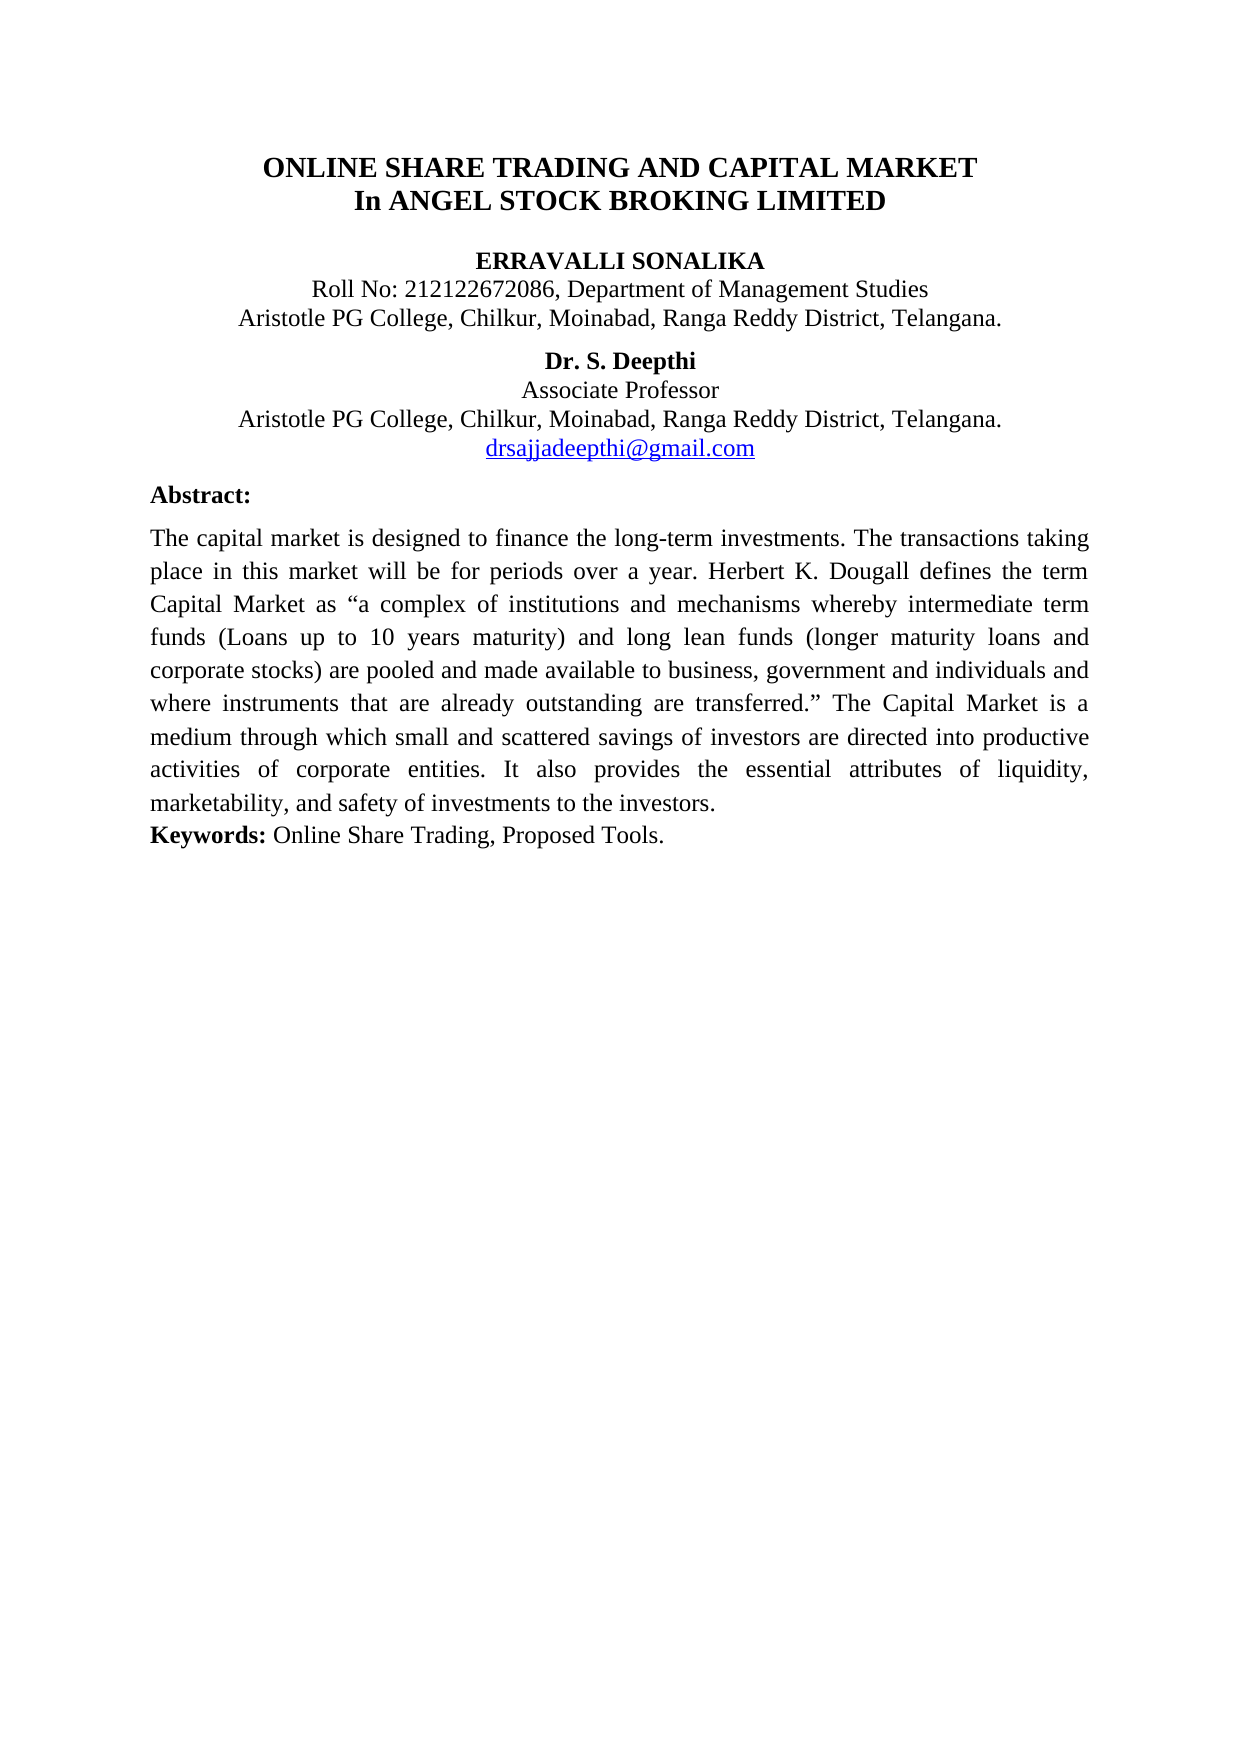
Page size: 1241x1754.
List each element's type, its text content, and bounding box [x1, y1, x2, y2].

text The capital market is designed to finance the long-term investments. The transactions taking place in this market will be for periods over a year. Herbert K. Dougall defines the term Capital Market as “a complex of institutions and mechanisms whereby intermediate term funds (Loans up to 10 years maturity) and long lean funds (longer maturity loans and corporate stocks) are pooled and made available to business, government and individuals and where instruments that are already outstanding are transferred.” The Capital Market is a medium through which small and scattered savings of investors are directed into productive activities of corporate entities. It also provides the essential attributes of liquidity, marketability, and safety of investments to the investors. [150, 523, 1090, 816]
text Keywords: Online Share Trading, Proposed Tools. [150, 821, 1090, 849]
text Aristotle PG College, Chilkur, Moinabad, Ranga Reddy District, Telangana. [150, 404, 1090, 433]
text drsajjadeepthi@gmail.com [150, 433, 1090, 461]
text Abstract: [150, 480, 1090, 509]
text Roll No: 212122672086, Department of Management Studies [150, 274, 1090, 303]
text Associate Professor [150, 375, 1090, 404]
text Aristotle PG College, Chilkur, Moinabad, Ranga Reddy District, Telangana. [150, 303, 1090, 332]
text ONLINE SHARE TRADING AND CAPITAL MARKET [150, 150, 1090, 183]
text Dr. S. Deepthi [150, 346, 1090, 375]
text ERRAVALLI SONALIKA [150, 246, 1090, 274]
text In ANGEL STOCK BROKING LIMITED [150, 183, 1090, 217]
